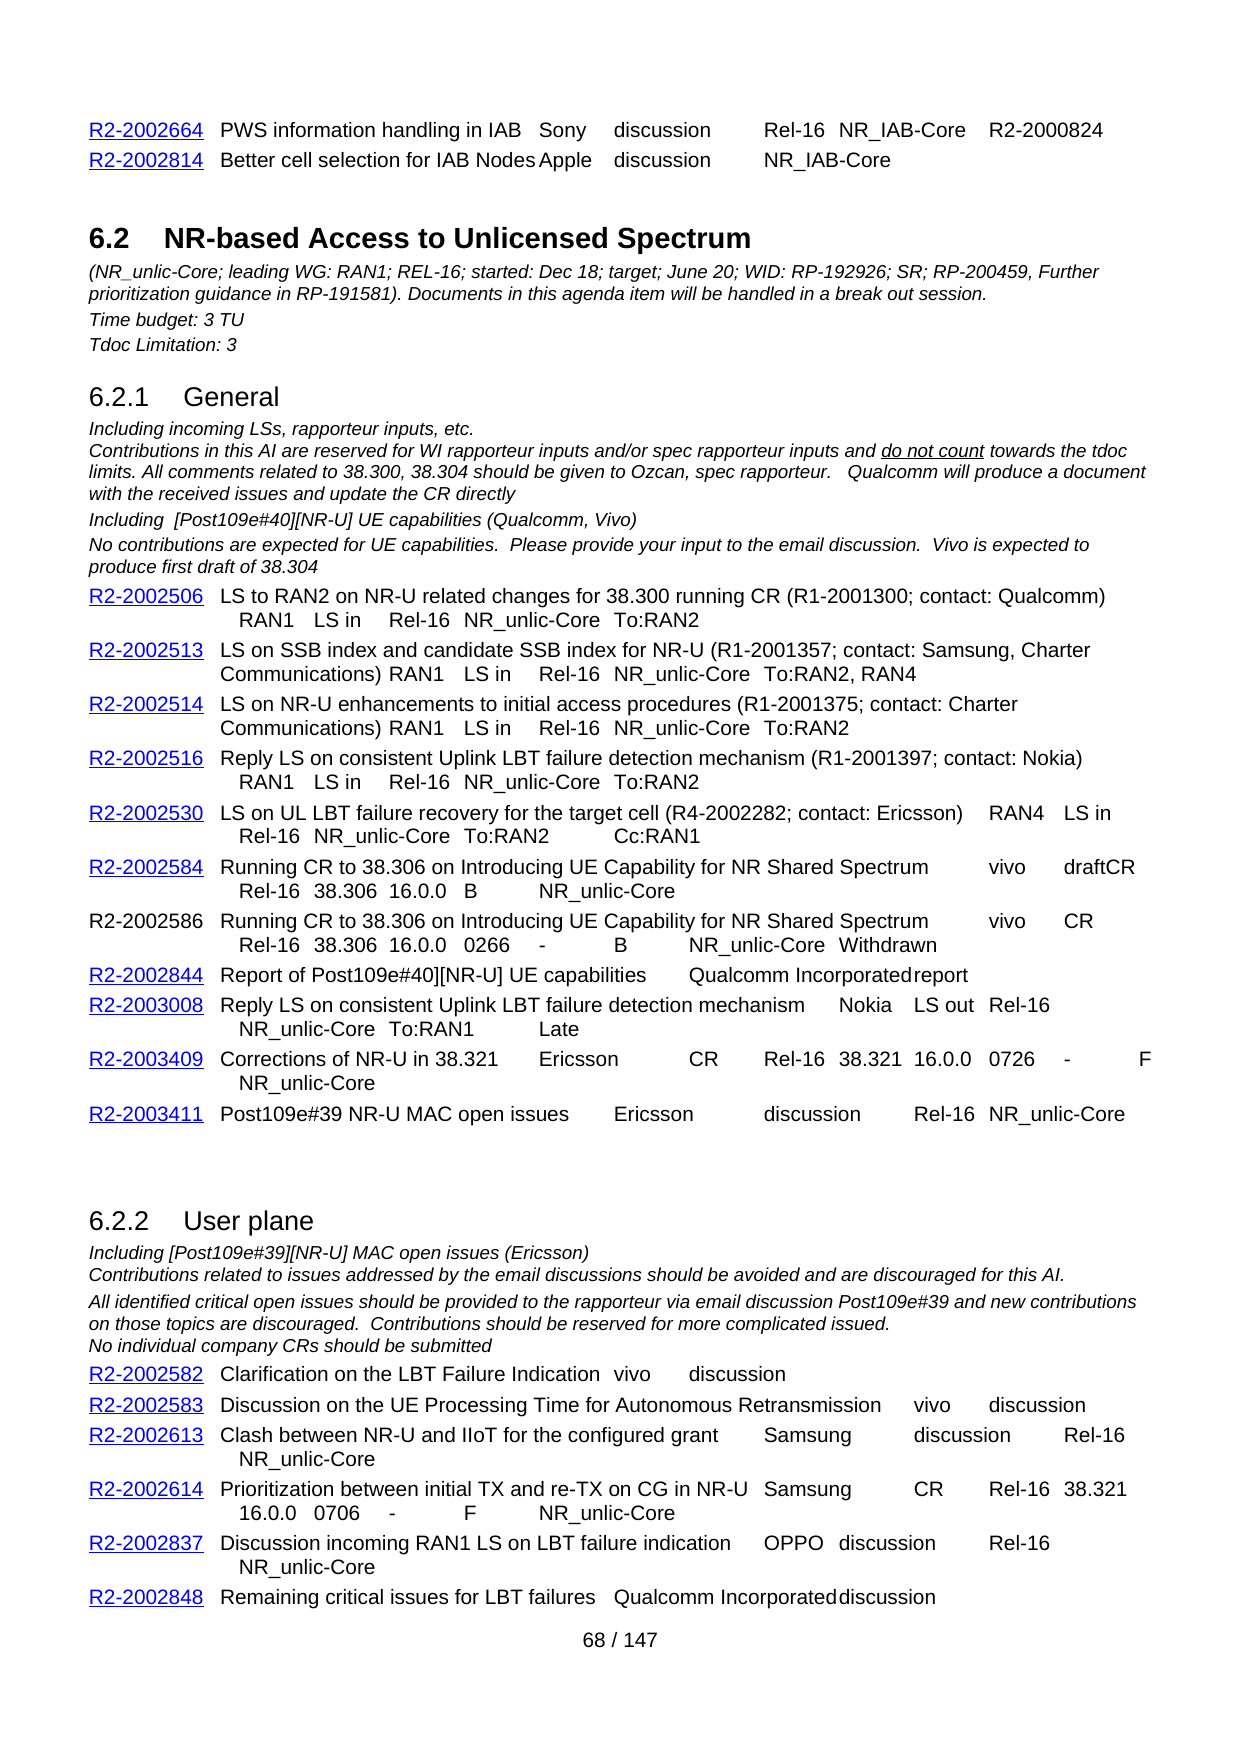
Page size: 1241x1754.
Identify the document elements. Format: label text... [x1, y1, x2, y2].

subtitle 6.2 NR-based Access to Unlicensed Spectrum [89, 221, 1152, 255]
title R2-2002584 Running CR to 38.306 on Introducing UE Capability for NR Shared Spectrum vivo draftCR Rel-16 38.306 16.0.0 B NR_unlic-Core [89, 854, 1152, 902]
title R2-2003409 Corrections of NR-U in 38.321 Ericsson CR Rel-16 38.321 16.0.0 0726 - F NR_unlic-Core [89, 1047, 1152, 1095]
title R2-2002837 Discussion incoming RAN1 LS on LBT failure indication OPPO discussion Rel-16 NR_unlic-Core [89, 1531, 1152, 1579]
text Tdoc Limitation: 3 [89, 334, 1152, 356]
text Including incoming LSs, rapporteur inputs, etc. Contributions in this AI are reserved for WI rapporteur inputs and/or spec rapporteur inputs and do not count towards the tdoc limits. All comments related to 38.300, 38.304 should be given to Ozcan, spec rapporteur. Qualcomm will produce a document with the received issues and update the CR directly [89, 418, 1152, 504]
title R2-2002513 LS on SSB index and candidate SSB index for NR-U (R1-2001357; contact: Samsung, Charter Communications) RAN1 LS in Rel-16 NR_unlic-Core To:RAN2, RAN4 [89, 638, 1152, 686]
subtitle 6.2.2 User plane [89, 1204, 1152, 1236]
title R2-2002514 LS on NR-U enhancements to initial access procedures (R1-2001375; contact: Charter Communications) RAN1 LS in Rel-16 NR_unlic-Core To:RAN2 [89, 692, 1152, 740]
title R2-2002506 LS to RAN2 on NR-U related changes for 38.300 running CR (R1-2001300; contact: Qualcomm) RAN1 LS in Rel-16 NR_unlic-Core To:RAN2 [89, 584, 1152, 632]
text Time budget: 3 TU [89, 308, 1152, 330]
title R2-2002844 Report of Post109e#40][NR-U] UE capabilities Qualcomm Incorporated report [89, 963, 1152, 987]
title R2-2003008 Reply LS on consistent Uplink LBT failure detection mechanism Nokia LS out Rel-16 NR_unlic-Core To:RAN1 Late [89, 993, 1152, 1041]
text (NR_unlic-Core; leading WG: RAN1; REL-16; started: Dec 18; target; June 20; WID: RP-192926; SR; RP-200459, Further prioritization guidance in RP-191581). Documents in this agenda item will be handled in a break out session. [89, 261, 1152, 304]
title All identified critical open issues should be provided to the rapporteur via email discussion Post109e#39 and new contributions on those topics are discouraged. Contributions should be reserved for more complicated issued. [89, 1291, 1152, 1334]
title R2-2002586 Running CR to 38.306 on Introducing UE Capability for NR Shared Spectrum vivo CR Rel-16 38.306 16.0.0 0266 - B NR_unlic-Core Withdrawn [89, 909, 1152, 957]
title R2-2002613 Clash between NR-U and IIoT for the configured grant Samsung discussion Rel-16 NR_unlic-Core [89, 1423, 1152, 1471]
title R2-2002848 Remaining critical issues for LBT failures Qualcomm Incorporated discussion [89, 1585, 1152, 1609]
subtitle 6.2.1 General [89, 381, 1152, 412]
title R2-2002583 Discussion on the UE Processing Time for Autonomous Retransmission vivo discussion [89, 1392, 1152, 1416]
text Contributions related to issues addressed by the email discussions should be avoided and are discouraged for this AI. [88, 1263, 1152, 1285]
title R2-2002614 Prioritization between initial TX and re-TX on CG in NR-U Samsung CR Rel-16 38.321 16.0.0 0706 - F NR_unlic-Core [89, 1477, 1152, 1525]
text No individual company CRs should be submitted [88, 1334, 1152, 1356]
title R2-2002530 LS on UL LBT failure recovery for the target cell (R4-2002282; contact: Ericsson) RAN4 LS in Rel-16 NR_unlic-Core To:RAN2 Cc:RAN1 [89, 800, 1152, 848]
title R2-2003411 Post109e#39 NR-U MAC open issues Ericsson discussion Rel-16 NR_unlic-Core [89, 1101, 1152, 1125]
title R2-2002664 PWS information handling in IAB Sony discussion Rel-16 NR_IAB-Core R2-2000824 [89, 118, 1152, 142]
title Including [Post109e#39][NR-U] MAC open issues (Ericsson) [89, 1242, 1152, 1263]
title R2-2002516 Reply LS on consistent Uplink LBT failure detection mechanism (R1-2001397; contact: Nokia) RAN1 LS in Rel-16 NR_unlic-Core To:RAN2 [89, 746, 1152, 794]
text Including [Post109e#40][NR-U] UE capabilities (Qualcomm, Vivo) [89, 508, 1152, 530]
text No contributions are expected for UE capabilities. Please provide your input to the email discussion. Vivo is expected to produce first draft of 38.304 [89, 534, 1152, 577]
title R2-2002814 Better cell selection for IAB Nodes Apple discussion NR_IAB-Core [89, 148, 1152, 172]
title R2-2002582 Clarification on the LBT Failure Indication vivo discussion [89, 1362, 1152, 1386]
